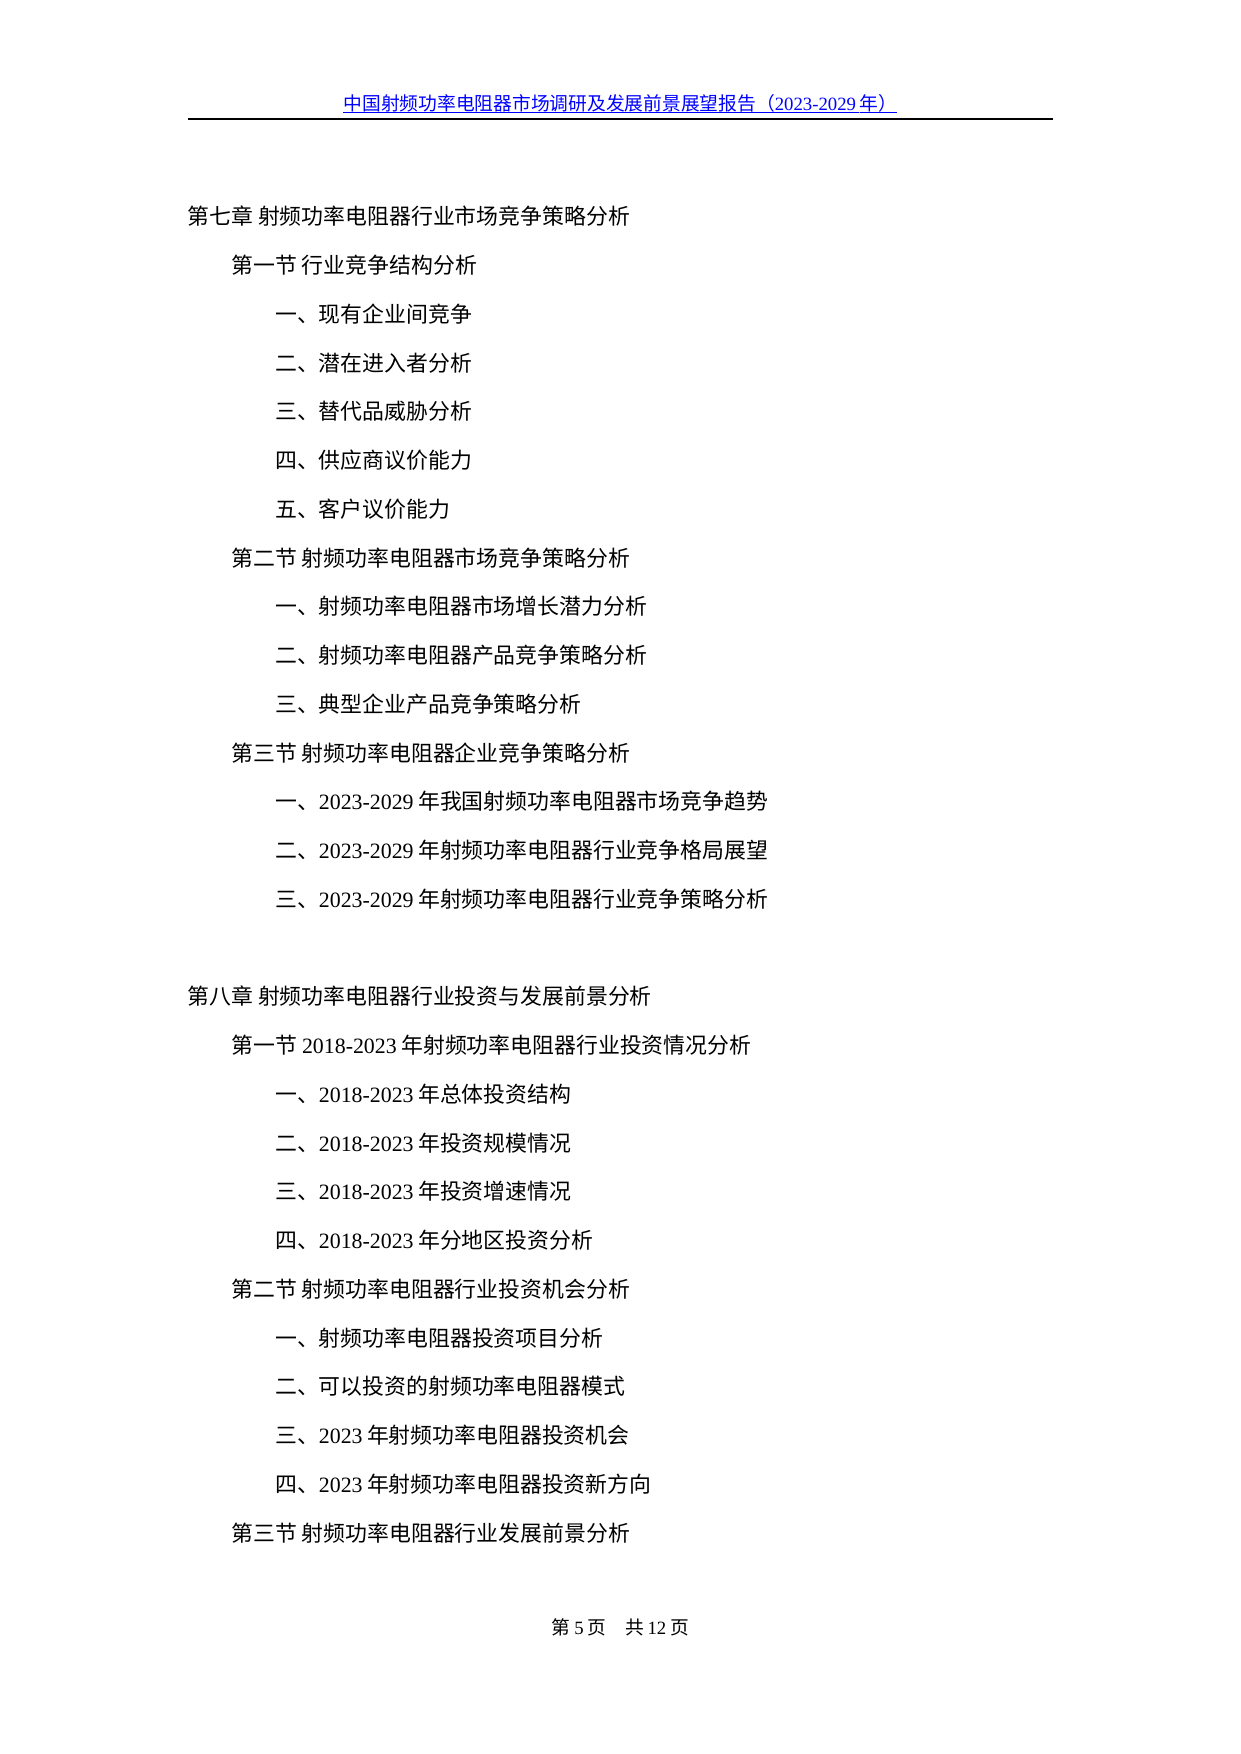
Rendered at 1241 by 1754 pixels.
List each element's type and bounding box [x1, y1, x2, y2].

text [187, 150, 1053, 1548]
